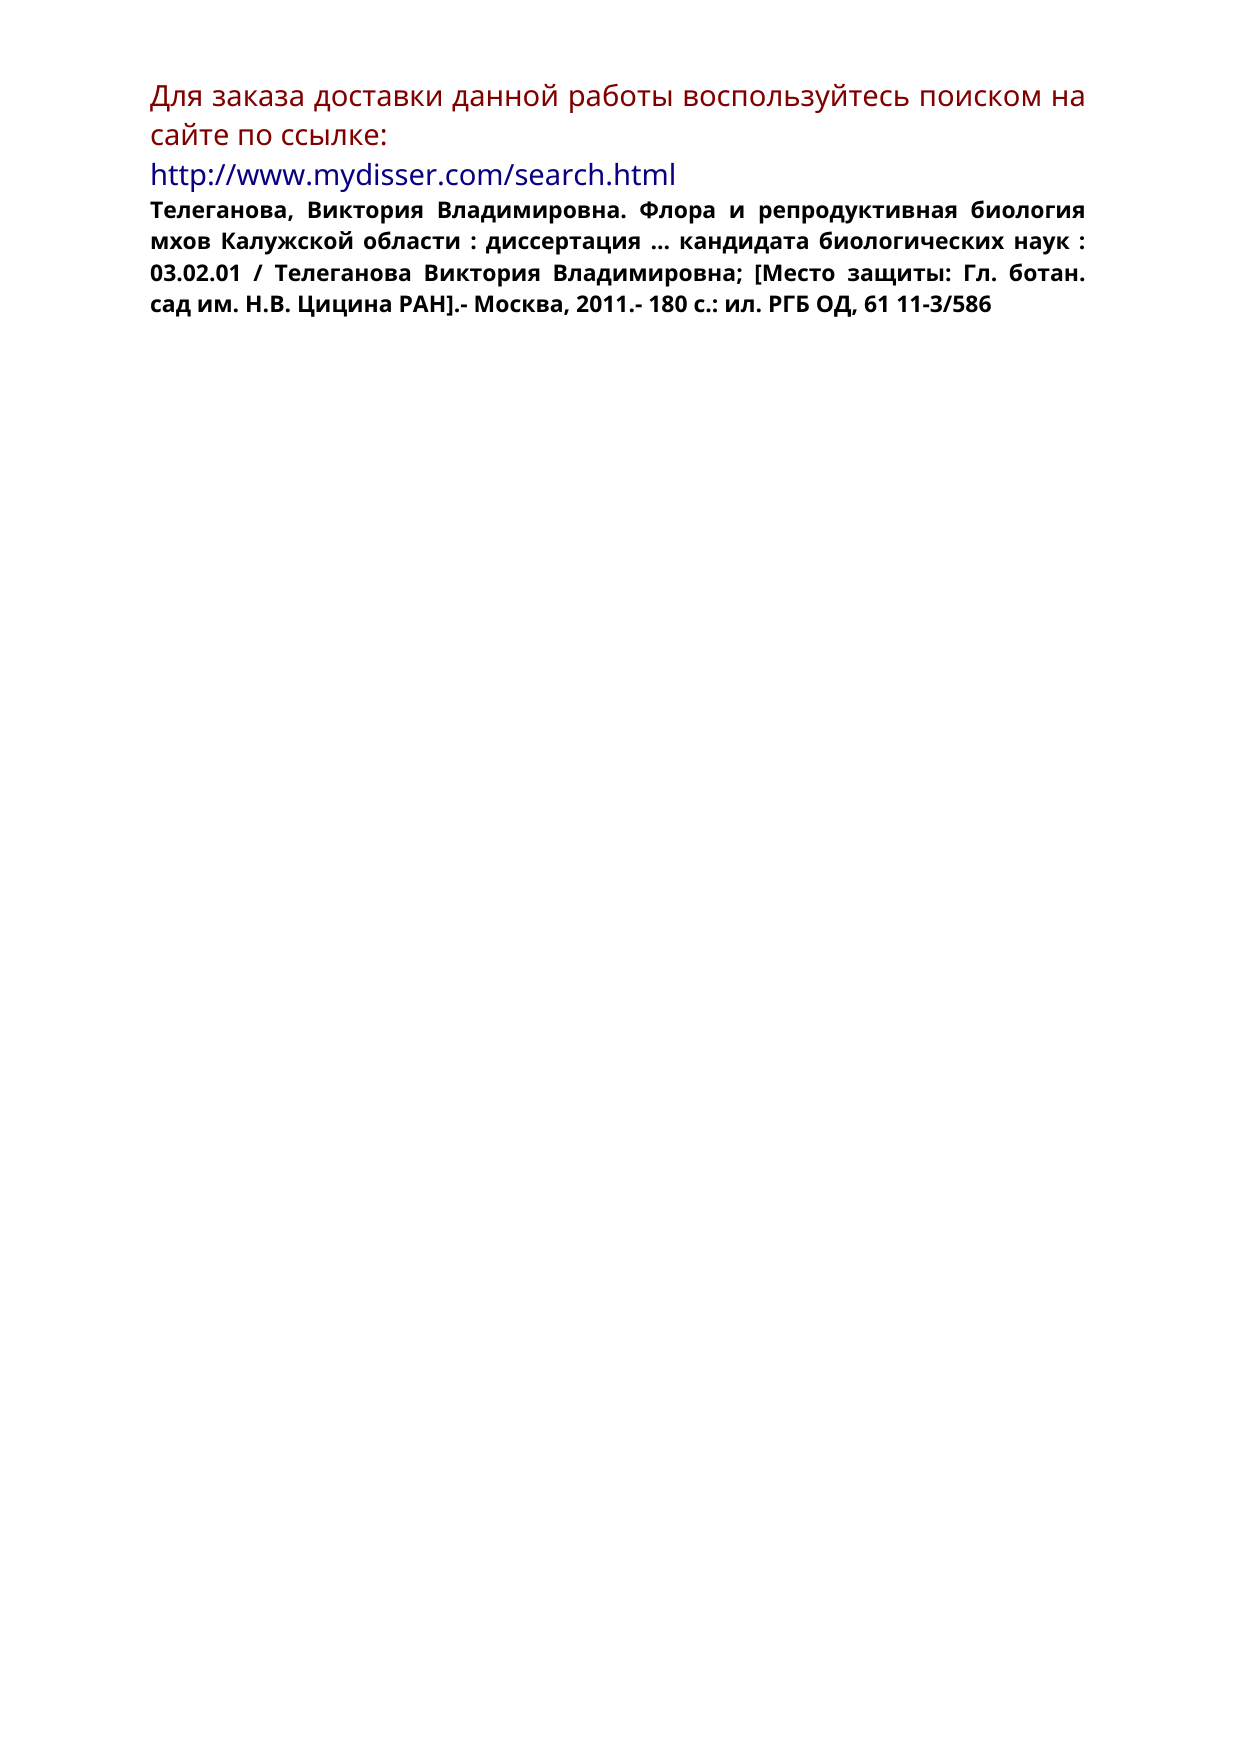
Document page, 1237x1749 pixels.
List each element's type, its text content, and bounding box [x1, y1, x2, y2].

text Телеганова, Виктория Владимировна. Флора и репродуктивная биология мхов Калужской области : диссертация ... кандидата биологических наук : 03.02.01 / Телеганова Виктория Владимировна; [Место защиты: Гл. ботан. сад им. Н.В. Цицина РАН].- Москва, 2011.- 180 с.: ил. РГБ ОД, 61 11-3/586 [150, 194, 1086, 319]
